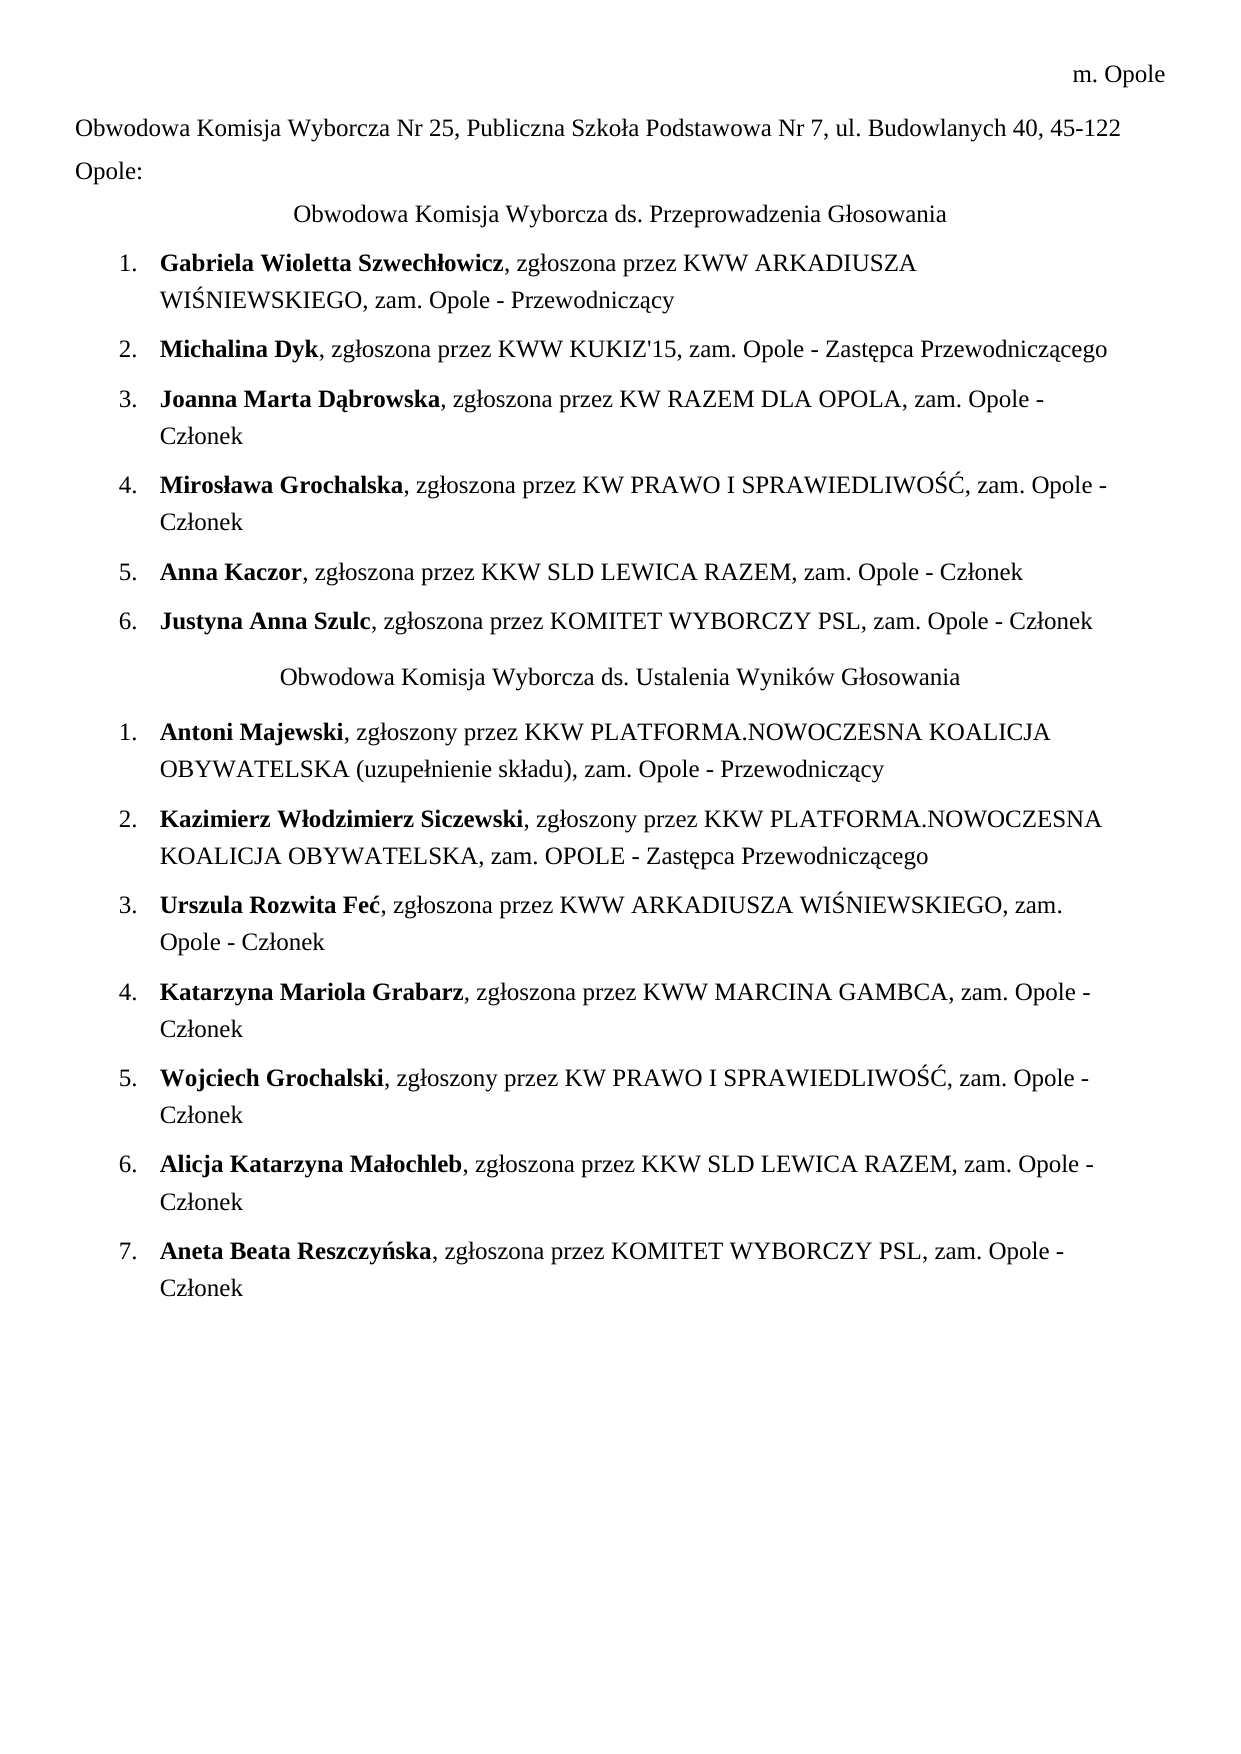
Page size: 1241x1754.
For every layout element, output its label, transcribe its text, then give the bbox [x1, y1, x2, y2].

table_header Gabriela Wioletta Szwechłowicz, zgłoszona przez KWW ARKADIUSZA WIŚNIEWSKIEGO, zam. Opole - Przewodniczący [148, 242, 1138, 329]
table_cell Justyna Anna Szulc, zgłoszona przez KOMITET WYBORCZY PSL, zam. Opole - Członek [148, 600, 1138, 649]
table_cell Mirosława Grochalska, zgłoszona przez KW PRAWO I SPRAWIEDLIWOŚĆ, zam. Opole - Członek [148, 464, 1138, 551]
table_cell 5. [75, 551, 148, 600]
table_cell 2. [75, 329, 148, 378]
table_cell 3. [75, 884, 148, 971]
table_cell Kazimierz Włodzimierz Siczewski, zgłoszony przez KKW PLATFORMA.NOWOCZESNA KOALICJA OBYWATELSKA, zam. OPOLE - Zastępca Przewodniczącego [148, 798, 1138, 884]
table_header Antoni Majewski, zgłoszony przez KKW PLATFORMA.NOWOCZESNA KOALICJA OBYWATELSKA (uzupełnienie składu), zam. Opole - Przewodniczący [148, 711, 1138, 798]
table_cell 4. [75, 971, 148, 1057]
table_header 1. [75, 242, 148, 329]
table_cell 6. [75, 1144, 148, 1230]
table_cell 6. [75, 600, 148, 649]
table_cell Katarzyna Mariola Grabarz, zgłoszona przez KWW MARCINA GAMBCA, zam. Opole - Członek [148, 971, 1138, 1057]
table_cell 2. [75, 798, 148, 884]
table_cell Anna Kaczor, zgłoszona przez KKW SLD LEWICA RAZEM, zam. Opole - Członek [148, 551, 1138, 600]
text m. Opole [75, 59, 1165, 88]
text Obwodowa Komisja Wyborcza ds. Ustalenia Wyników Głosowania [75, 662, 1165, 690]
table_cell Joanna Marta Dąbrowska, zgłoszona przez KW RAZEM DLA OPOLA, zam. Opole - Członek [148, 378, 1138, 464]
table_cell Aneta Beata Reszczyńska, zgłoszona przez KOMITET WYBORCZY PSL, zam. Opole - Członek [148, 1230, 1138, 1317]
table_cell 4. [75, 464, 148, 551]
text Obwodowa Komisja Wyborcza ds. Przeprowadzenia Głosowania [75, 199, 1165, 228]
table_cell 7. [75, 1230, 148, 1317]
table_cell Michalina Dyk, zgłoszona przez KWW KUKIZ'15, zam. Opole - Zastępca Przewodniczącego [148, 329, 1138, 378]
table_header 1. [75, 711, 148, 798]
text Obwodowa Komisja Wyborcza Nr 25, Publiczna Szkoła Podstawowa Nr 7, ul. Budowlanych 40, 45-122 Opole: [75, 113, 1165, 185]
table_cell Urszula Rozwita Feć, zgłoszona przez KWW ARKADIUSZA WIŚNIEWSKIEGO, zam. Opole - Członek [148, 884, 1138, 971]
table_cell Alicja Katarzyna Małochleb, zgłoszona przez KKW SLD LEWICA RAZEM, zam. Opole - Członek [148, 1144, 1138, 1230]
table_cell 5. [75, 1057, 148, 1144]
table_cell Wojciech Grochalski, zgłoszony przez KW PRAWO I SPRAWIEDLIWOŚĆ, zam. Opole - Członek [148, 1057, 1138, 1144]
table_cell 3. [75, 378, 148, 464]
